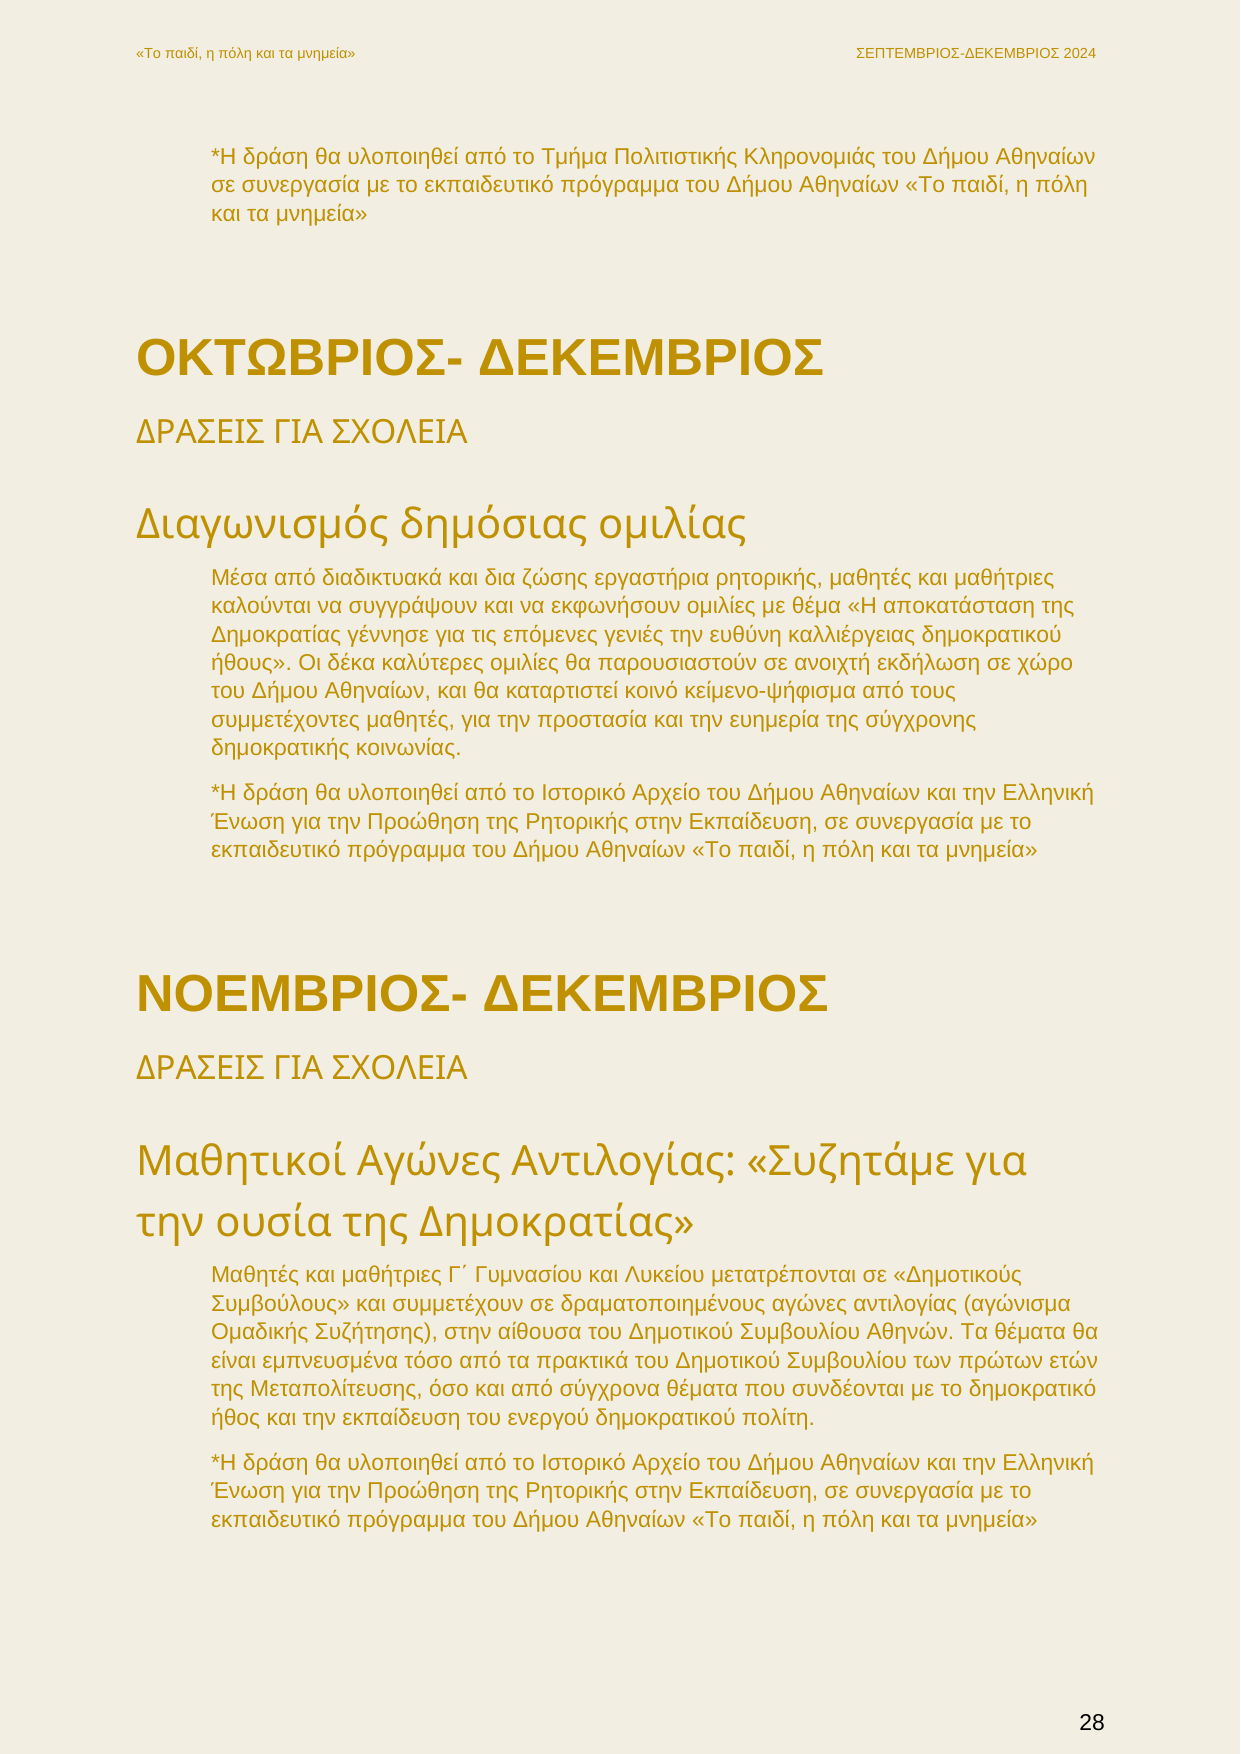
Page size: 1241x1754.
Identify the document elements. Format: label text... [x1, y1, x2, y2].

subtitle ΔΡΑΣΕΙΣ ΓΙΑ ΣΧΟΛΕΙΑ [136, 408, 1104, 453]
text *Η δράση θα υλοποιηθεί από το Ιστορικό Αρχείο του Δήμου Αθηναίων και την Ελληνική Ένωση για την Προώθηση της Ρητορικής στην Εκπαίδευση, σε συνεργασία με το εκπαιδευτικό πρόγραμμα του Δήμου Αθηναίων «Το παιδί, η πόλη και τα μνημεία» [211, 1449, 1104, 1532]
subtitle Μαθητικοί Αγώνες Αντιλογίας: «Συζητάμε για την ουσία της Δημοκρατίας» [136, 1131, 1104, 1248]
subtitle Διαγωνισμός δημόσιας ομιλίας [136, 494, 1104, 551]
text *Η δράση θα υλοποιηθεί από το Τμήμα Πολιτιστικής Κληρονομιάς του Δήμου Αθηναίων σε συνεργασία με το εκπαιδευτικό πρόγραμμα του Δήμου Αθηναίων «Το παιδί, η πόλη και τα μνημεία» [211, 143, 1104, 226]
subtitle ΝΟΕΜΒΡΙΟΣ- ΔΕΚΕΜΒΡΙΟΣ [136, 963, 1104, 1023]
text *Η δράση θα υλοποιηθεί από το Ιστορικό Αρχείο του Δήμου Αθηναίων και την Ελληνική Ένωση για την Προώθηση της Ρητορικής στην Εκπαίδευση, σε συνεργασία με το εκπαιδευτικό πρόγραμμα του Δήμου Αθηναίων «Το παιδί, η πόλη και τα μνημεία» [211, 779, 1104, 863]
subtitle ΔΡΑΣΕΙΣ ΓΙΑ ΣΧΟΛΕΙΑ [136, 1044, 1104, 1089]
text Μέσα από διαδικτυακά και δια ζώσης εργαστήρια ρητορικής, μαθητές και μαθήτριες καλούνται να συγγράψουν και να εκφωνήσουν ομιλίες με θέμα «Η αποκατάσταση της Δημοκρατίας γέννησε για τις επόμενες γενιές την ευθύνη καλλιέργειας δημοκρατικού ήθους». Οι δέκα καλύτερες ομιλίες θα παρουσιαστούν σε ανοιχτή εκδήλωση σε χώρο του Δήμου Αθηναίων, και θα καταρτιστεί κοινό κείμενο-ψήφισμα από τους συμμετέχοντες μαθητές, για την προστασία και την ευημερία της σύγχρονης δημοκρατικής κοινωνίας. [211, 564, 1104, 761]
text Μαθητές και μαθήτριες Γ΄ Γυμνασίου και Λυκείου μετατρέπονται σε «Δημοτικούς Συμβούλους» και συμμετέχουν σε δραματοποιημένους αγώνες αντιλογίας (αγώνισμα Ομαδικής Συζήτησης), στην αίθουσα του Δημοτικού Συμβουλίου Αθηνών. Τα θέματα θα είναι εμπνευσμένα τόσο από τα πρακτικά του Δημοτικού Συμβουλίου των πρώτων ετών της Μεταπολίτευσης, όσο και από σύγχρονα θέματα που συνδέονται με το δημοκρατικό ήθος και την εκπαίδευση του ενεργού δημοκρατικού πολίτη. [211, 1261, 1104, 1430]
subtitle ΟΚΤΩΒΡΙΟΣ- ΔΕΚΕΜΒΡΙΟΣ [136, 326, 1104, 386]
